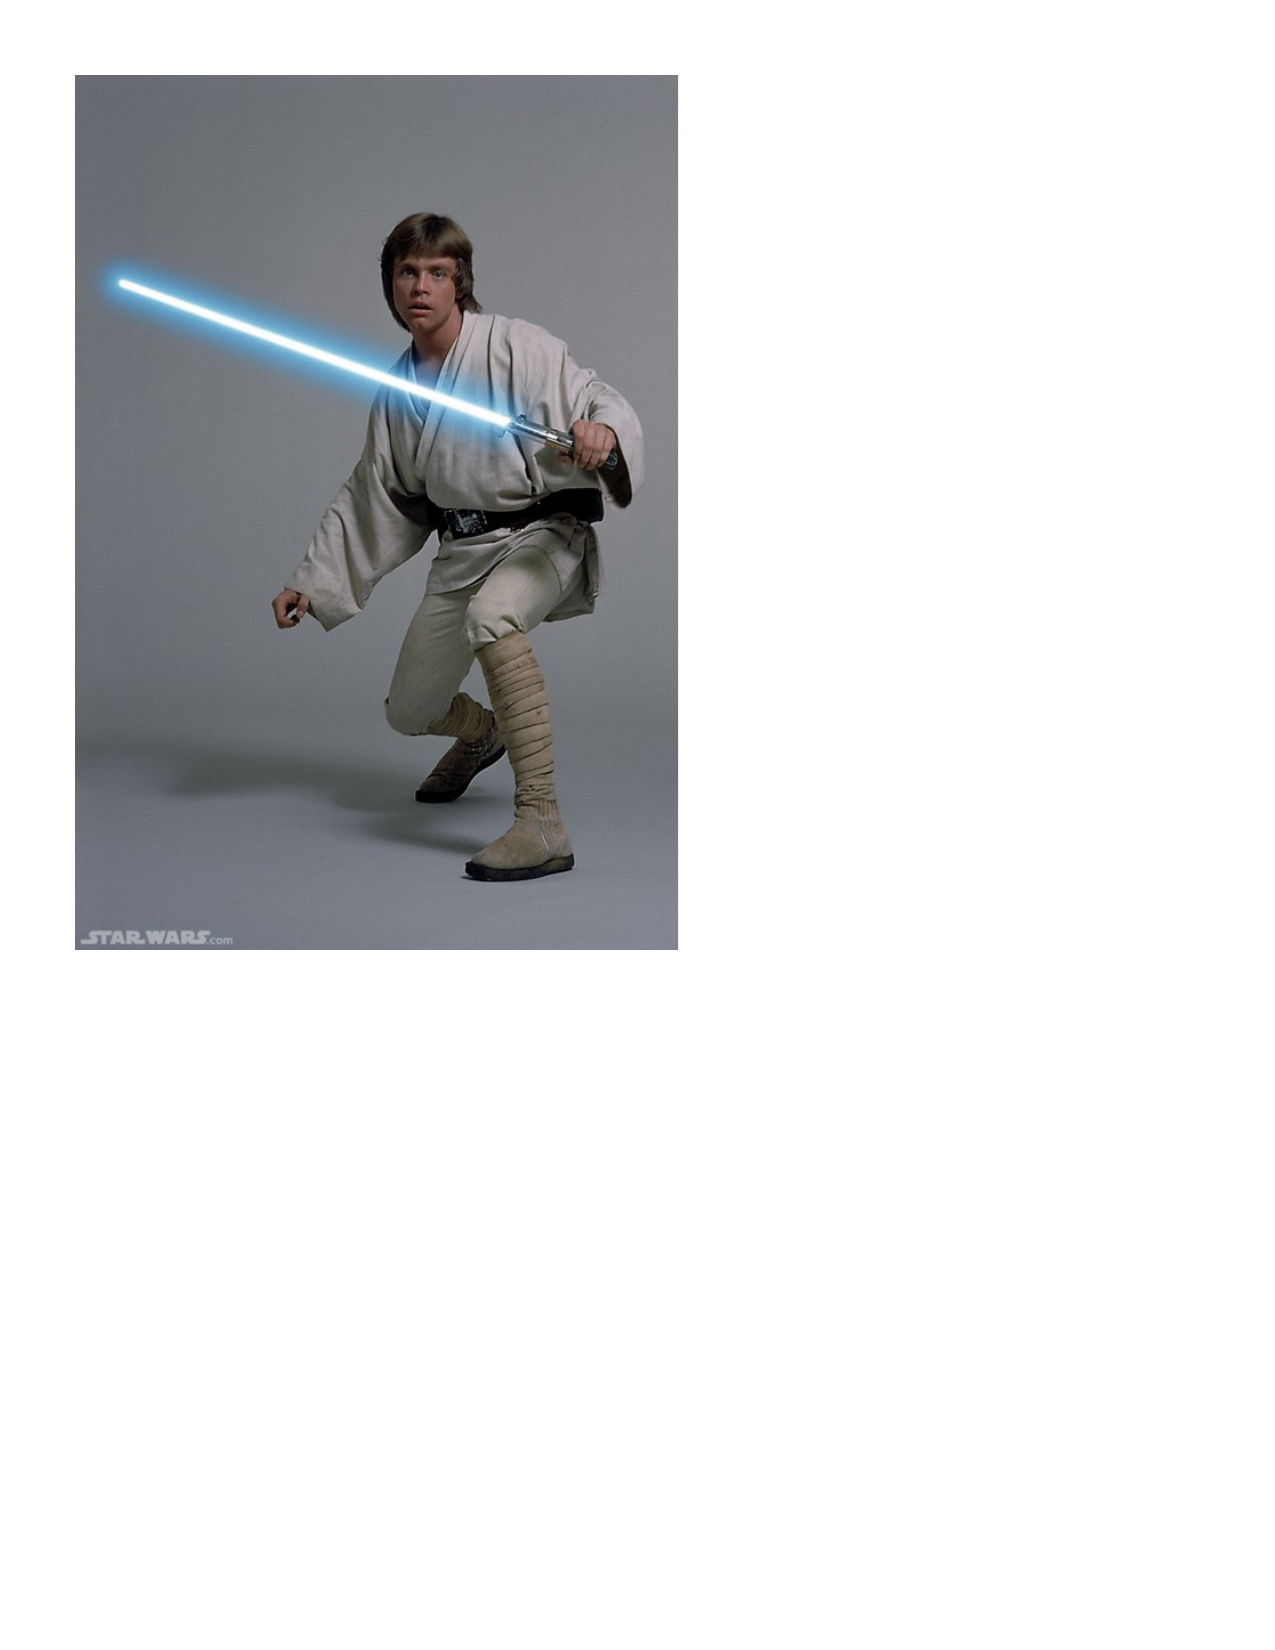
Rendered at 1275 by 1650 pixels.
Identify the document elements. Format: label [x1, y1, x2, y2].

picture [75, 75, 679, 950]
